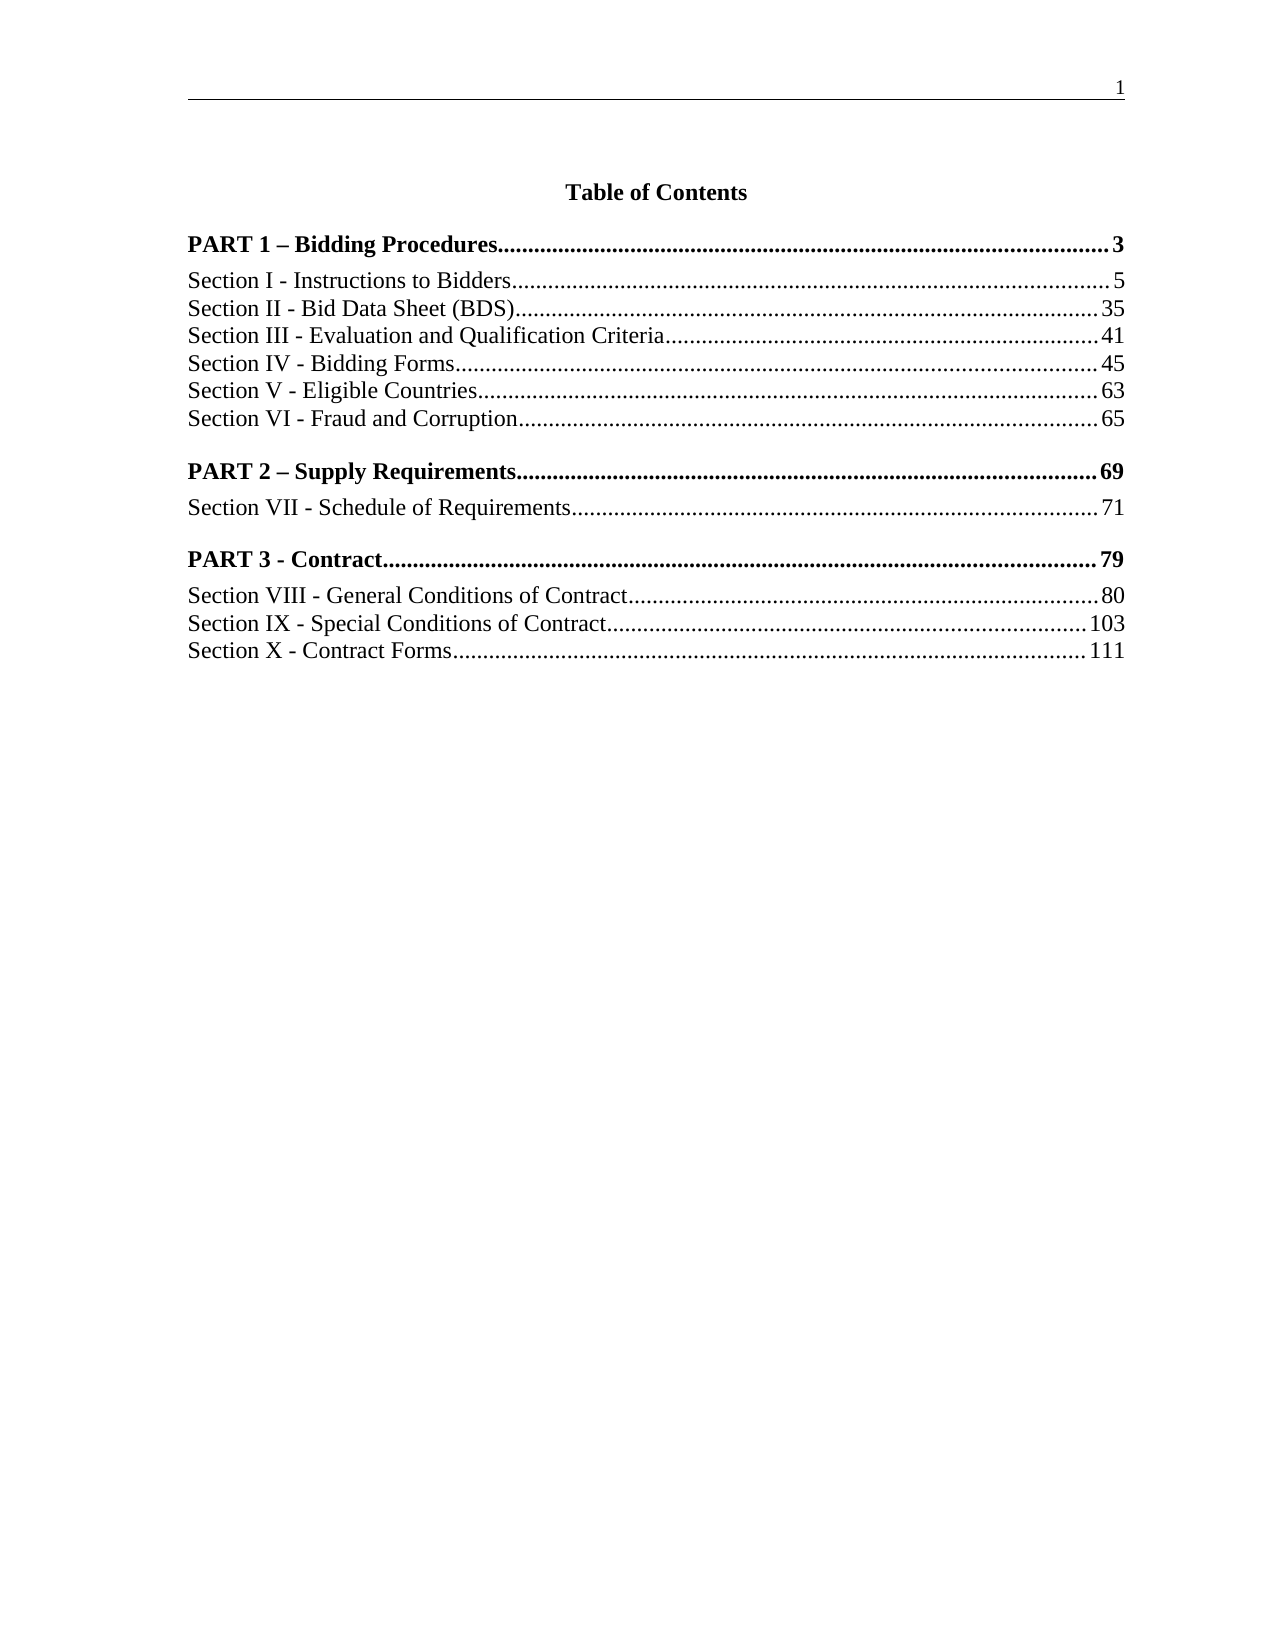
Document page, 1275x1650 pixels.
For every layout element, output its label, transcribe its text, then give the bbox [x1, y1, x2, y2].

text Section X - Contract Forms 111 [187, 636, 1125, 664]
text Section VI - Fraud and Corruption 65 [187, 404, 1125, 432]
text Section IX - Special Conditions of Contract 103 [187, 609, 1125, 636]
text Section V - Eligible Countries 63 [187, 377, 1125, 404]
text PART 1 – Bidding Procedures 3 [187, 230, 1125, 258]
text Section II - Bid Data Sheet (BDS) 35 [187, 294, 1125, 321]
text Section IV - Bidding Forms 45 [187, 349, 1125, 377]
text PART 2 – Supply Requirements 69 [187, 457, 1125, 484]
text PART 3 - Contract 79 [187, 545, 1125, 573]
text Section VII - Schedule of Requirements 71 [187, 493, 1125, 520]
text Section III - Evaluation and Qualification Criteria 41 [187, 321, 1125, 349]
text Section I - Instructions to Bidders 5 [187, 266, 1125, 294]
text Table of Contents [187, 178, 1125, 205]
text Section VIII - General Conditions of Contract 80 [187, 581, 1125, 609]
